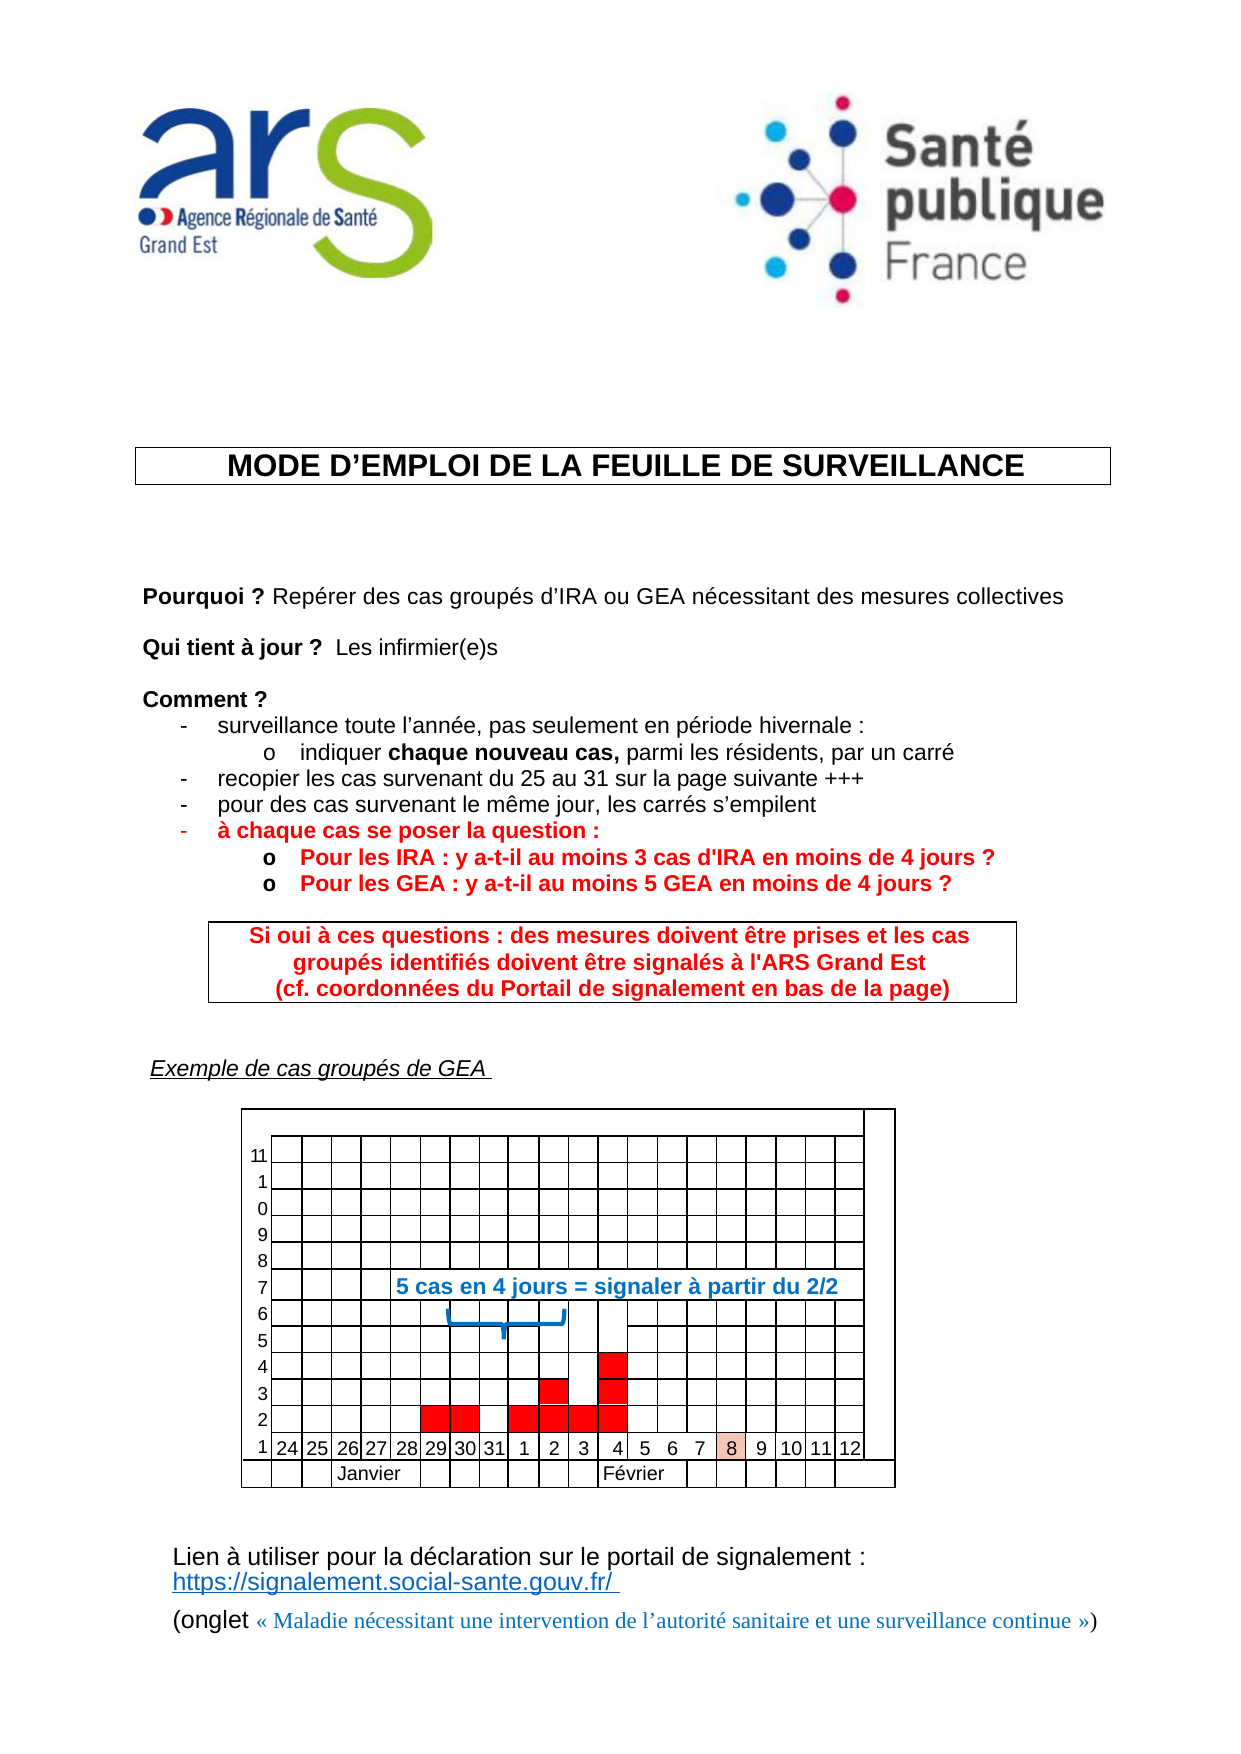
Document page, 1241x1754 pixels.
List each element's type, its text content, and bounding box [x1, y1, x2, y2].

table_cell 27 [362, 1433, 390, 1459]
table_cell Janvier [332, 1461, 420, 1487]
table_cell [451, 1461, 479, 1487]
table_cell [806, 1301, 834, 1325]
table_cell [332, 1243, 360, 1268]
table_cell [747, 1190, 775, 1214]
table_cell 4 [599, 1433, 627, 1459]
table_cell [777, 1461, 805, 1487]
table_cell [303, 1137, 331, 1162]
table_cell [480, 1327, 507, 1352]
table_cell [688, 1137, 716, 1162]
table_cell [391, 1301, 420, 1325]
table_cell [717, 1163, 745, 1188]
table_cell 10 [776, 1433, 805, 1459]
table_cell [509, 1406, 538, 1432]
table_cell [303, 1216, 331, 1241]
table_cell [836, 1216, 863, 1241]
table_cell 11 [806, 1433, 834, 1459]
table_cell [806, 1243, 834, 1268]
table_cell [540, 1461, 568, 1487]
table_cell [391, 1406, 420, 1432]
table_cell [569, 1243, 597, 1268]
table_cell [362, 1380, 390, 1404]
table_cell [836, 1163, 863, 1188]
table_cell [272, 1406, 301, 1432]
table_cell [747, 1380, 775, 1404]
table_cell [628, 1163, 657, 1188]
table_cell [303, 1327, 331, 1352]
picture [135, 92, 1105, 308]
table_cell [836, 1461, 894, 1487]
table_cell [658, 1216, 686, 1241]
table_cell [303, 1380, 331, 1404]
table_cell [747, 1137, 775, 1162]
table_cell [628, 1406, 657, 1432]
table_header [271, 1110, 863, 1135]
table_cell [717, 1301, 745, 1325]
table_cell [806, 1461, 834, 1487]
table_cell [688, 1301, 716, 1325]
table_cell [540, 1216, 568, 1241]
table_cell [509, 1216, 538, 1241]
table_cell [509, 1327, 538, 1352]
table_cell [540, 1243, 568, 1268]
table_cell [272, 1163, 301, 1188]
table_cell [272, 1353, 301, 1378]
table_cell [777, 1327, 805, 1352]
table_cell [332, 1301, 360, 1325]
table_cell [303, 1163, 331, 1188]
table_cell [658, 1327, 686, 1352]
table_cell [628, 1353, 657, 1378]
table_cell [362, 1137, 390, 1162]
table_cell [540, 1406, 568, 1432]
table_cell [480, 1301, 507, 1322]
table_cell [628, 1327, 657, 1352]
table_cell [599, 1243, 627, 1268]
table_cell [391, 1327, 420, 1352]
table_cell [421, 1301, 449, 1325]
table_cell 30 [451, 1433, 479, 1459]
table_cell [303, 1190, 331, 1214]
table_cell [540, 1163, 568, 1188]
table_cell [421, 1137, 449, 1162]
table_cell [332, 1190, 360, 1214]
table_cell [451, 1406, 479, 1432]
table_cell [242, 1460, 271, 1487]
table_cell [599, 1137, 627, 1162]
table_cell 2 [540, 1433, 568, 1459]
table_cell 9 [746, 1433, 775, 1459]
table_cell [509, 1190, 538, 1214]
table_cell [362, 1163, 390, 1188]
table_cell [688, 1190, 716, 1214]
table_cell [569, 1137, 597, 1162]
table_cell [777, 1216, 805, 1241]
table_cell [362, 1406, 390, 1432]
table_cell [509, 1461, 538, 1487]
table_cell [332, 1327, 360, 1352]
table_cell [332, 1137, 360, 1162]
table_cell [717, 1190, 745, 1214]
table_cell [421, 1353, 449, 1378]
table_cell [777, 1406, 805, 1432]
table_cell 31 [480, 1433, 507, 1459]
text Comment ? [142, 686, 1110, 713]
table_cell [717, 1243, 745, 1268]
table_cell [599, 1163, 627, 1188]
table_cell 29 [421, 1433, 449, 1459]
table_cell [303, 1243, 331, 1268]
table_cell [332, 1216, 360, 1241]
table_cell [362, 1327, 390, 1352]
table_cell [421, 1163, 449, 1188]
table_cell [421, 1461, 449, 1487]
table_cell [628, 1137, 657, 1162]
table_cell 5 cas en 4 jours = signaler à partir du 2/2 [391, 1270, 863, 1299]
table_cell [599, 1380, 627, 1404]
table_cell [362, 1216, 390, 1241]
table_cell [362, 1190, 390, 1214]
table_cell [628, 1190, 657, 1214]
table_cell [836, 1243, 863, 1268]
table_cell [569, 1406, 597, 1432]
table_cell [747, 1327, 775, 1352]
table_cell [777, 1190, 805, 1214]
table_cell [777, 1137, 805, 1162]
table_cell [599, 1353, 627, 1378]
list Pour les IRA : y a-t-il au moins 3 cas d'IRA en moins de 4 jours ? [262, 844, 1110, 871]
table_cell [272, 1380, 301, 1404]
table_cell [303, 1270, 331, 1299]
table_cell [391, 1137, 420, 1162]
table_cell [421, 1216, 449, 1241]
table_cell [391, 1163, 420, 1188]
table_cell [540, 1353, 568, 1378]
table_cell [480, 1216, 507, 1241]
table_cell [658, 1163, 686, 1188]
table_cell 5 6 7 [628, 1433, 716, 1459]
table_cell [628, 1216, 657, 1241]
table_cell [451, 1301, 479, 1321]
table_cell [836, 1353, 863, 1378]
table_cell Février [599, 1461, 686, 1487]
table_cell [421, 1406, 449, 1432]
table_cell [806, 1137, 834, 1162]
table_cell [451, 1190, 479, 1214]
table_cell [836, 1327, 863, 1352]
table_cell [421, 1380, 449, 1404]
table_cell [480, 1406, 507, 1432]
table_cell [509, 1380, 538, 1404]
table_header [865, 1110, 894, 1459]
table_cell [806, 1327, 834, 1352]
table_cell [688, 1461, 716, 1487]
table_cell [421, 1190, 449, 1214]
table_cell 26 [332, 1433, 360, 1459]
table_cell 8 [717, 1433, 745, 1459]
table_cell [540, 1137, 568, 1162]
table_cell [688, 1216, 716, 1241]
table_cell [628, 1301, 657, 1325]
table_cell [480, 1461, 507, 1487]
table_cell [480, 1163, 507, 1188]
table_cell 24 [272, 1433, 301, 1459]
table_cell [451, 1137, 479, 1162]
table_cell [717, 1380, 745, 1404]
table_cell [747, 1461, 775, 1487]
table_cell [777, 1301, 805, 1325]
table_cell [806, 1406, 834, 1432]
table_cell [628, 1380, 657, 1404]
table_cell [599, 1301, 627, 1352]
table_cell [658, 1243, 686, 1268]
text Si oui à ces questions : des mesures doivent être prises et les cas groupés identifiés doivent être signalés à l'ARS Grand Est (cf. coordonnées du Portail de signalement en bas de la page) [209, 923, 1016, 1002]
table_cell [836, 1406, 863, 1432]
text Qui tient à jour ? Les infirmier(e)s [142, 635, 1110, 661]
table_cell [777, 1353, 805, 1378]
table_cell [717, 1406, 745, 1432]
table_cell [688, 1353, 716, 1378]
table_cell [747, 1301, 775, 1325]
table_cell [688, 1380, 716, 1404]
table_cell 1 [509, 1433, 538, 1459]
table_cell [717, 1353, 745, 1378]
table_cell [272, 1301, 301, 1325]
table_cell [569, 1216, 597, 1241]
table_cell [569, 1190, 597, 1214]
table_cell [272, 1270, 301, 1299]
table_cell [451, 1327, 479, 1352]
table_cell [658, 1353, 686, 1378]
table_cell [599, 1190, 627, 1214]
text - pour des cas survenant le même jour, les carrés s’empilent [180, 792, 1110, 818]
table_cell [806, 1380, 834, 1404]
table_cell [480, 1243, 507, 1268]
table_cell [688, 1243, 716, 1268]
table_cell [451, 1380, 479, 1404]
text - recopier les cas survenant du 25 au 31 sur la page suivante +++ [180, 765, 1110, 791]
table_cell [836, 1380, 863, 1404]
table_header 11 10 9 8 7 6 5 4 3 2 1 [242, 1110, 271, 1459]
table_cell [658, 1190, 686, 1214]
table_cell [509, 1243, 538, 1268]
table_cell [421, 1327, 449, 1352]
table_cell [717, 1137, 745, 1162]
table_cell [272, 1137, 301, 1162]
table_cell [836, 1301, 863, 1325]
table_cell [391, 1243, 420, 1268]
table_cell 12 [836, 1433, 863, 1459]
table_cell [332, 1380, 360, 1404]
table_cell [540, 1380, 568, 1404]
table_cell [451, 1353, 479, 1378]
table_cell [451, 1243, 479, 1268]
table_cell [421, 1243, 449, 1268]
table_cell [747, 1353, 775, 1378]
table_cell [688, 1327, 716, 1352]
table_cell [391, 1190, 420, 1214]
table_cell [599, 1216, 627, 1241]
table_cell [569, 1163, 597, 1188]
table_cell [303, 1461, 331, 1487]
table_cell [569, 1461, 597, 1487]
table_cell [777, 1163, 805, 1188]
table_cell [747, 1406, 775, 1432]
table_cell [540, 1190, 568, 1214]
table_cell [688, 1406, 716, 1432]
table_cell [272, 1461, 301, 1487]
text - surveillance toute l’année, pas seulement en période hivernale : [180, 713, 1110, 739]
text - à chaque cas se poser la question : [180, 818, 1110, 844]
table_cell [509, 1301, 538, 1321]
table_cell [747, 1243, 775, 1268]
table_cell [658, 1406, 686, 1432]
table_cell [303, 1353, 331, 1378]
table_cell [688, 1163, 716, 1188]
table_cell [362, 1270, 390, 1299]
text Exemple de cas groupés de GEA [150, 1056, 1110, 1082]
table_cell [658, 1301, 686, 1325]
text MODE D’EMPLOI DE LA FEUILLE DE SURVEILLANCE [136, 448, 1110, 484]
table_cell [509, 1137, 538, 1162]
table_cell [599, 1406, 627, 1432]
table_cell [806, 1163, 834, 1188]
table_cell [836, 1137, 863, 1162]
table_cell [272, 1190, 301, 1214]
table_cell [717, 1461, 745, 1487]
table_cell [540, 1301, 568, 1352]
table_cell [509, 1353, 538, 1378]
table_cell [272, 1327, 301, 1352]
list indiquer chaque nouveau cas, parmi les résidents, par un carré [262, 739, 1110, 765]
table_cell [272, 1243, 301, 1268]
table_cell [480, 1353, 507, 1378]
table_cell [480, 1137, 507, 1162]
table_cell [658, 1137, 686, 1162]
text Pourquoi ? Repérer des cas groupés d’IRA ou GEA nécessitant des mesures collectives [142, 583, 1110, 610]
table_cell [569, 1301, 597, 1352]
table_cell [391, 1216, 420, 1241]
table_cell [628, 1243, 657, 1268]
table_cell [806, 1190, 834, 1214]
table_cell [391, 1380, 420, 1404]
list Pour les GEA : y a-t-il au moins 5 GEA en moins de 4 jours ? [262, 871, 1110, 897]
table_cell [717, 1216, 745, 1241]
table_cell [777, 1380, 805, 1404]
table_cell [836, 1190, 863, 1214]
table_cell 25 [303, 1433, 331, 1459]
table_cell 3 [569, 1433, 597, 1459]
table_cell [747, 1163, 775, 1188]
table_cell [480, 1380, 507, 1404]
table_cell [658, 1380, 686, 1404]
table_cell [362, 1243, 390, 1268]
table_cell [509, 1163, 538, 1188]
table_cell [303, 1301, 331, 1325]
table_cell 28 [391, 1433, 420, 1459]
table_cell [717, 1327, 745, 1352]
table_cell [332, 1270, 360, 1299]
text (onglet « Maladie nécessitant une intervention de l’autorité sanitaire et une surveillance continue ») [172, 1595, 1109, 1637]
table_cell [451, 1216, 479, 1241]
table_cell [451, 1163, 479, 1188]
table_cell [806, 1216, 834, 1241]
table_cell [391, 1353, 420, 1378]
table_cell [362, 1301, 390, 1325]
table_cell [332, 1353, 360, 1378]
table_cell [806, 1353, 834, 1378]
table_cell [272, 1216, 301, 1241]
table_cell [332, 1163, 360, 1188]
table_cell [303, 1406, 331, 1432]
table_cell [362, 1353, 390, 1378]
text Lien à utiliser pour la déclaration sur le portail de signalement : https://signalement.social-sante.gouv.fr/ [172, 1545, 1109, 1595]
table_cell [332, 1406, 360, 1432]
table_cell [747, 1216, 775, 1241]
table_cell [569, 1353, 597, 1404]
table_cell [777, 1243, 805, 1268]
table_cell [480, 1190, 507, 1214]
